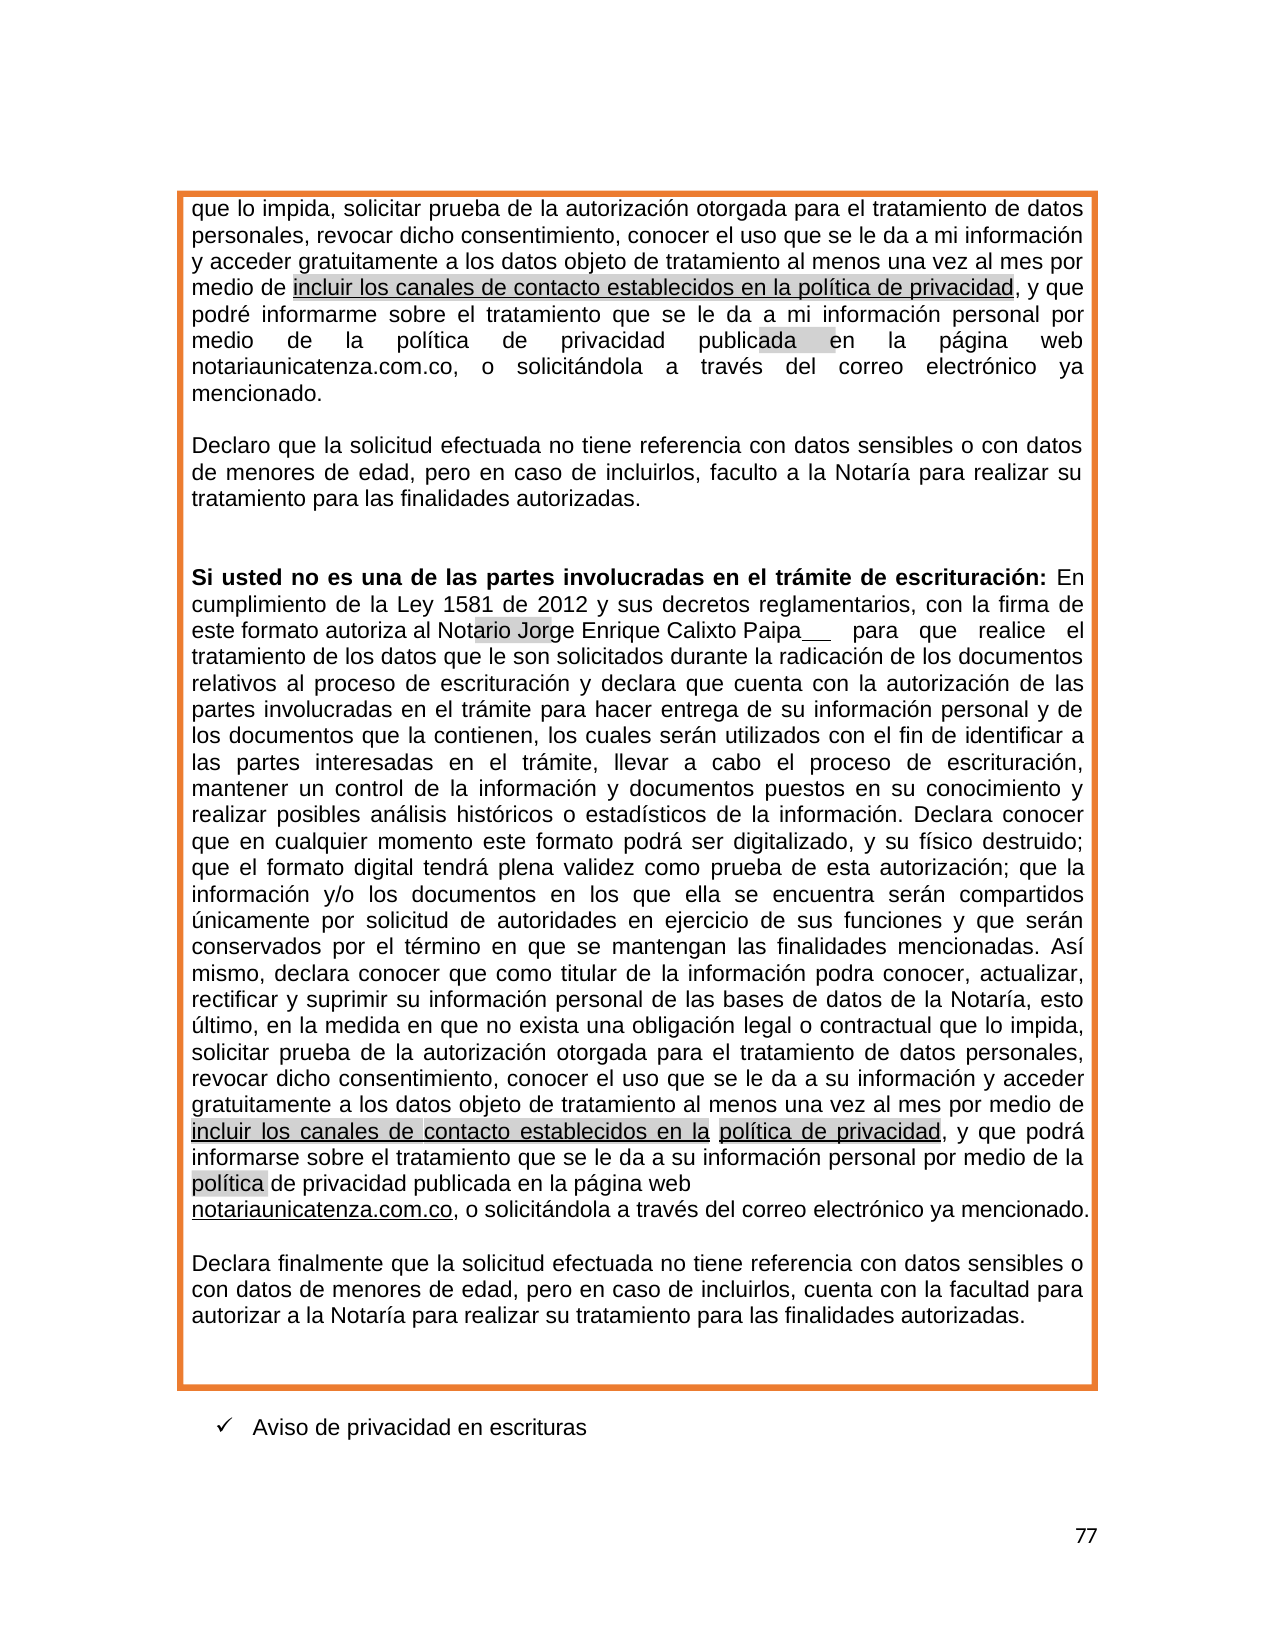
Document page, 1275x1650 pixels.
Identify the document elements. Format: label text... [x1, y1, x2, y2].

text que lo impida, solicitar prueba de la autorización otorgada para el tratamiento de datos personales, revocar dicho consentimiento, conocer el uso que se le da a mi información y acceder gratuitamente a los datos objeto de tratamiento al menos una vez al mes por medio de incluir los canales de contacto establecidos en la política de privacidad, y que podré informarme sobre el tratamiento que se le da a mi información personal por medio de la política de privacidad publicada en la página web notariaunicatenza.com.co, o solicitándola a través del correo electrónico ya mencionado. [191, 195, 1084, 406]
text Declaro que la solicitud efectuada no tiene referencia con datos sensibles o con datos de menores de edad, pero en caso de incluirlos, faculto a la Notaría para realizar su tratamiento para las finalidades autorizadas. [191, 432, 1084, 511]
text notariaunicatenza.com.co, o solicitándola a través del correo electrónico ya mencionado. [191, 1197, 1110, 1223]
text Si usted no es una de las partes involucradas en el trámite de escrituración: En cumplimiento de la Ley 1581 de 2012 y sus decretos reglamentarios, con la firma de este formato autoriza al Notario Jorge Enrique Calixto Paipa para que realice el tratamiento de los datos que le son solicitados durante la radicación de los documentos relativos al proceso de escrituración y declara que cuenta con la autorización de las partes involucradas en el trámite para hacer entrega de su información personal y de los documentos que la contienen, los cuales serán utilizados con el fin de identificar a las partes interesadas en el trámite, llevar a cabo el proceso de escrituración, mantener un control de la información y documentos puestos en su conocimiento y realizar posibles análisis históricos o estadísticos de la información. Declara conocer que en cualquier momento este formato podrá ser digitalizado, y su físico destruido; que el formato digital tendrá plena validez como prueba de esta autorización; que la información y/o los documentos en los que ella se encuentra serán compartidos únicamente por solicitud de autoridades en ejercicio de sus funciones y que serán conservados por el término en que se mantengan las finalidades mencionadas. Así mismo, declara conocer que como titular de la información podra conocer, actualizar, rectificar y suprimir su información personal de las bases de datos de la Notaría, esto último, en la medida en que no exista una obligación legal o contractual que lo impida, solicitar prueba de la autorización otorgada para el tratamiento de datos personales, revocar dicho consentimiento, conocer el uso que se le da a su información y acceder gratuitamente a los datos objeto de tratamiento al menos una vez al mes por medio de incluir los canales de contacto establecidos en la política de privacidad, y que podrá informarse sobre el tratamiento que se le da a su información personal por medio de la política de privacidad publicada en la página web [191, 564, 1084, 1197]
text Declara finalmente que la solicitud efectuada no tiene referencia con datos sensibles o con datos de menores de edad, pero en caso de incluirlos, cuenta con la facultad para autorizar a la Notaría para realizar su tratamiento para las finalidades autorizadas. [191, 1249, 1084, 1328]
list Aviso de privacidad en escrituras [215, 1414, 1110, 1440]
